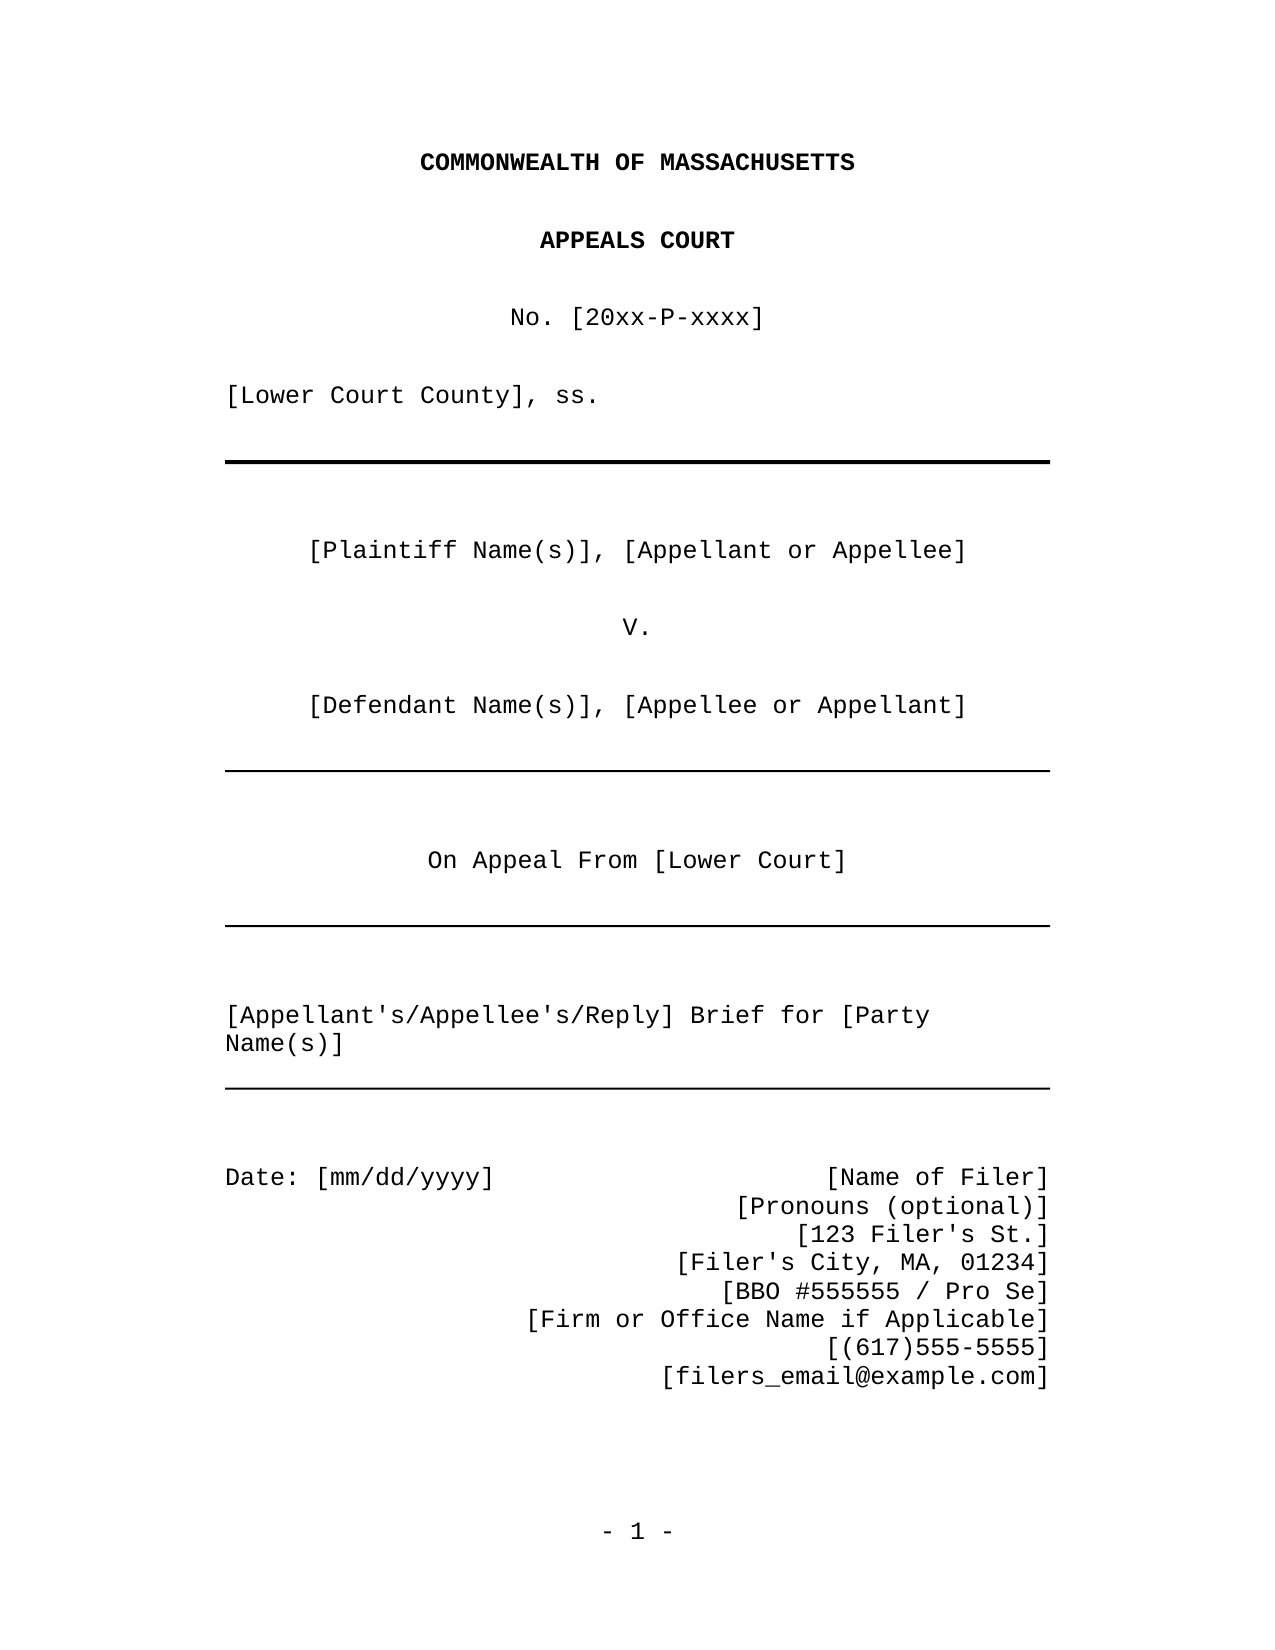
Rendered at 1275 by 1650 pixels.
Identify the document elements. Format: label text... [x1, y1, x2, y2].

text No. [20xx-P-xxxx] [225, 305, 1050, 333]
text COMMONWEALTH OF MASSACHUSETTS [225, 150, 1050, 178]
text APPEALS COURT [225, 227, 1050, 256]
text [Pronouns (optional)] [225, 1193, 1050, 1222]
text [Lower Court County], ss. [225, 382, 1050, 411]
text [123 Filer's St.] [225, 1222, 1050, 1250]
text [Plaintiff Name(s)], [Appellant or Appellee] [225, 537, 1050, 566]
text [BBO #555555 / Pro Se] [225, 1278, 1050, 1307]
text On Appeal From [Lower Court] [225, 847, 1050, 876]
text [Appellant's/Appellee's/Reply] Brief for [Party Name(s)] [225, 1002, 1050, 1059]
text [Filer's City, MA, 01234] [225, 1250, 1050, 1278]
text [Defendant Name(s)], [Appellee or Appellant] [225, 692, 1050, 721]
text V. [225, 615, 1050, 643]
text [Firm or Office Name if Applicable] [225, 1307, 1050, 1335]
text [filers_email@example.com] [225, 1363, 1050, 1392]
text Date: [mm/dd/yyyy] [Name of Filer] [225, 1165, 1050, 1193]
text [(617)555-5555] [225, 1335, 1050, 1363]
